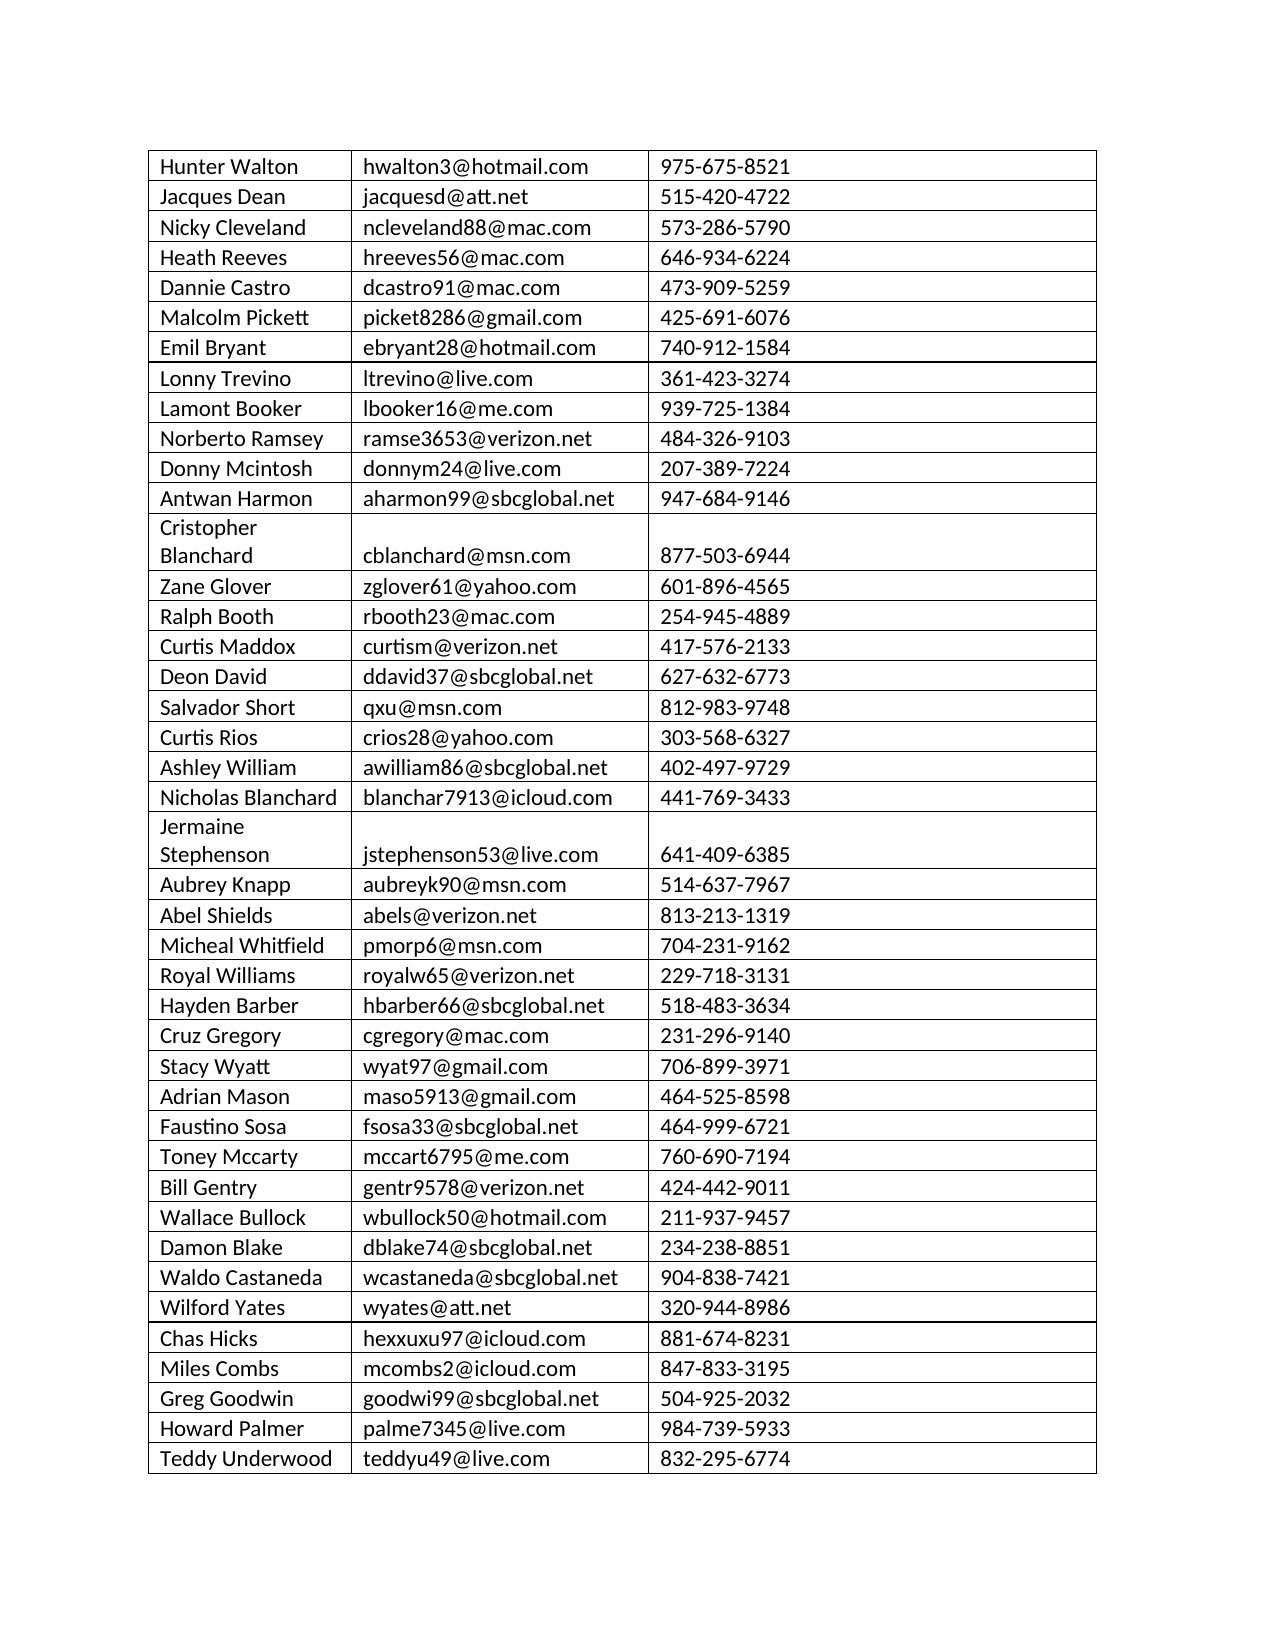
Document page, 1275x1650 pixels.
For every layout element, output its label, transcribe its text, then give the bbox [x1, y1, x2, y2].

table_cell qxu@msn.com [352, 691, 648, 721]
table_cell Wallace Bullock [149, 1202, 351, 1231]
table_cell cgregory@mac.com [352, 1020, 648, 1049]
table_cell 760-690-7194 [649, 1141, 1096, 1170]
table_cell 975-675-8521 [649, 151, 1096, 180]
table_cell 402-497-9729 [649, 752, 1096, 781]
table_cell 254-945-4889 [649, 601, 1096, 630]
table_cell 984-739-5933 [649, 1413, 1096, 1442]
table_cell 832-295-6774 [649, 1443, 1096, 1472]
table_cell 627-632-6773 [649, 661, 1096, 690]
table_cell Damon Blake [149, 1232, 351, 1261]
table_cell Ashley William [149, 752, 351, 781]
table_cell dblake74@sbcglobal.net [352, 1232, 648, 1261]
table_cell Ralph Booth [149, 601, 351, 630]
table_cell 813-213-1319 [649, 900, 1096, 929]
table_cell Zane Glover [149, 571, 351, 600]
table_cell wyates@att.net [352, 1292, 648, 1321]
table_cell hbarber66@sbcglobal.net [352, 990, 648, 1019]
table_cell gentr9578@verizon.net [352, 1171, 648, 1201]
table_cell 646-934-6224 [649, 242, 1096, 271]
table_cell Aubrey Knapp [149, 869, 351, 898]
table_cell Jermaine Stephenson [149, 812, 351, 868]
table_cell curtism@verizon.net [352, 631, 648, 660]
table_cell ramse3653@verizon.net [352, 423, 648, 452]
table_cell 504-925-2032 [649, 1383, 1096, 1412]
table_cell teddyu49@live.com [352, 1443, 648, 1472]
table_cell rbooth23@mac.com [352, 601, 648, 630]
table_cell Antwan Harmon [149, 483, 351, 512]
table_cell wcastaneda@sbcglobal.net [352, 1262, 648, 1291]
table_cell Hunter Walton [149, 151, 351, 180]
table_cell 303-568-6327 [649, 722, 1096, 751]
table_cell Nicky Cleveland [149, 211, 351, 241]
table_cell 424-442-9011 [649, 1171, 1096, 1201]
table_cell 464-525-8598 [649, 1081, 1096, 1110]
table_cell Malcolm Pickett [149, 302, 351, 331]
table_cell ncleveland88@mac.com [352, 211, 648, 241]
table_cell Hayden Barber [149, 990, 351, 1019]
table_cell 425-691-6076 [649, 302, 1096, 331]
table_cell Deon David [149, 661, 351, 690]
table_cell 812-983-9748 [649, 691, 1096, 721]
table_cell 484-326-9103 [649, 423, 1096, 452]
table_cell ltrevino@live.com [352, 363, 648, 392]
table_cell jacquesd@att.net [352, 181, 648, 210]
table_cell Wilford Yates [149, 1292, 351, 1321]
table_cell 601-896-4565 [649, 571, 1096, 600]
table_cell Curtis Maddox [149, 631, 351, 660]
table_cell zglover61@yahoo.com [352, 571, 648, 600]
table_cell 514-637-7967 [649, 869, 1096, 898]
table_cell pmorp6@msn.com [352, 930, 648, 959]
table_cell Lamont Booker [149, 393, 351, 422]
table_cell crios28@yahoo.com [352, 722, 648, 751]
table_cell Miles Combs [149, 1353, 351, 1382]
table_cell jstephenson53@live.com [352, 812, 648, 868]
table_cell 877-503-6944 [649, 514, 1096, 569]
table_cell 881-674-8231 [649, 1323, 1096, 1352]
table_cell Stacy Wyatt [149, 1051, 351, 1080]
table_cell Nicholas Blanchard [149, 782, 351, 811]
table_cell 641-409-6385 [649, 812, 1096, 868]
table_cell 473-909-5259 [649, 272, 1096, 301]
table_cell donnym24@live.com [352, 453, 648, 482]
table_cell 417-576-2133 [649, 631, 1096, 660]
table_cell abels@verizon.net [352, 900, 648, 929]
table_cell Howard Palmer [149, 1413, 351, 1442]
table_cell Heath Reeves [149, 242, 351, 271]
table_cell Abel Shields [149, 900, 351, 929]
table_cell blanchar7913@icloud.com [352, 782, 648, 811]
table_cell palme7345@live.com [352, 1413, 648, 1442]
table_cell 207-389-7224 [649, 453, 1096, 482]
table_cell hexxuxu97@icloud.com [352, 1323, 648, 1352]
table_cell 441-769-3433 [649, 782, 1096, 811]
table_cell aharmon99@sbcglobal.net [352, 483, 648, 512]
table_cell Dannie Castro [149, 272, 351, 301]
table_cell aubreyk90@msn.com [352, 869, 648, 898]
table_cell maso5913@gmail.com [352, 1081, 648, 1110]
table_cell 706-899-3971 [649, 1051, 1096, 1080]
table_cell Cristopher Blanchard [149, 514, 351, 569]
table_cell Salvador Short [149, 691, 351, 721]
table_cell mcombs2@icloud.com [352, 1353, 648, 1382]
table_cell awilliam86@sbcglobal.net [352, 752, 648, 781]
table_cell royalw65@verizon.net [352, 960, 648, 989]
table_cell cblanchard@msn.com [352, 514, 648, 569]
table_cell Chas Hicks [149, 1323, 351, 1352]
table_cell 904-838-7421 [649, 1262, 1096, 1291]
table_cell 361-423-3274 [649, 363, 1096, 392]
table_cell wbullock50@hotmail.com [352, 1202, 648, 1231]
table_cell Curtis Rios [149, 722, 351, 751]
table_cell 229-718-3131 [649, 960, 1096, 989]
table_cell ddavid37@sbcglobal.net [352, 661, 648, 690]
table_cell 211-937-9457 [649, 1202, 1096, 1231]
table_cell 518-483-3634 [649, 990, 1096, 1019]
table_cell Micheal Whitfield [149, 930, 351, 959]
table_cell 939-725-1384 [649, 393, 1096, 422]
table_cell fsosa33@sbcglobal.net [352, 1111, 648, 1140]
table_cell 515-420-4722 [649, 181, 1096, 210]
table_cell mccart6795@me.com [352, 1141, 648, 1170]
table_cell 947-684-9146 [649, 483, 1096, 512]
table_cell 234-238-8851 [649, 1232, 1096, 1261]
table_cell 704-231-9162 [649, 930, 1096, 959]
table_cell Waldo Castaneda [149, 1262, 351, 1291]
table_cell ebryant28@hotmail.com [352, 332, 648, 361]
table_cell hreeves56@mac.com [352, 242, 648, 271]
table_cell goodwi99@sbcglobal.net [352, 1383, 648, 1412]
table_cell Emil Bryant [149, 332, 351, 361]
table_cell Lonny Trevino [149, 363, 351, 392]
table_cell 231-296-9140 [649, 1020, 1096, 1049]
table_cell Teddy Underwood [149, 1443, 351, 1472]
table_cell 573-286-5790 [649, 211, 1096, 241]
table_cell Royal Williams [149, 960, 351, 989]
table_cell picket8286@gmail.com [352, 302, 648, 331]
table_cell Faustino Sosa [149, 1111, 351, 1140]
table_cell Adrian Mason [149, 1081, 351, 1110]
table_cell Greg Goodwin [149, 1383, 351, 1412]
table_cell Jacques Dean [149, 181, 351, 210]
table_cell lbooker16@me.com [352, 393, 648, 422]
table_cell 740-912-1584 [649, 332, 1096, 361]
table_cell hwalton3@hotmail.com [352, 151, 648, 180]
table_cell Donny Mcintosh [149, 453, 351, 482]
table_cell 320-944-8986 [649, 1292, 1096, 1321]
table_cell 847-833-3195 [649, 1353, 1096, 1382]
table_cell wyat97@gmail.com [352, 1051, 648, 1080]
table_cell Bill Gentry [149, 1171, 351, 1201]
table_cell 464-999-6721 [649, 1111, 1096, 1140]
table_cell dcastro91@mac.com [352, 272, 648, 301]
table_cell Toney Mccarty [149, 1141, 351, 1170]
table_cell Norberto Ramsey [149, 423, 351, 452]
table_cell Cruz Gregory [149, 1020, 351, 1049]
